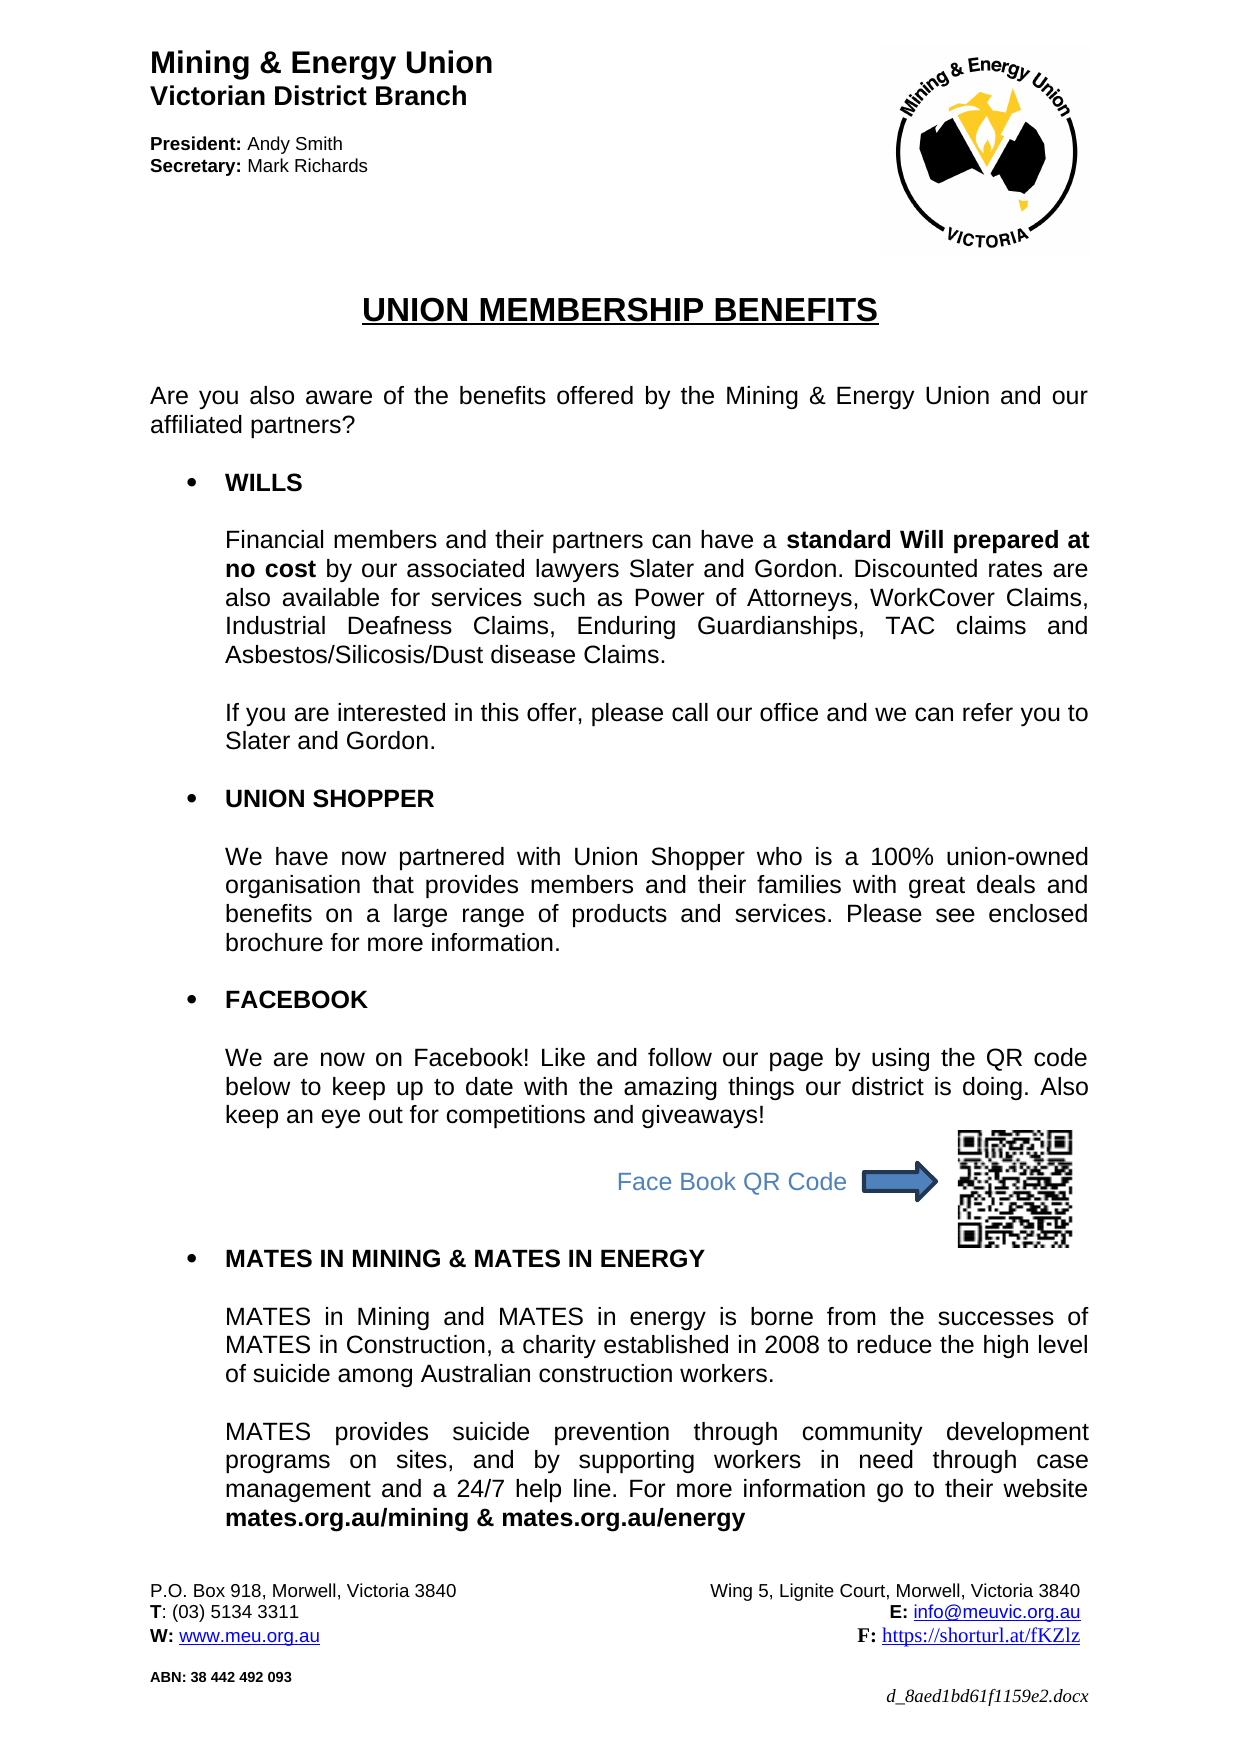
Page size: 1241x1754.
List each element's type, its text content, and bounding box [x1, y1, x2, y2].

text We have now partnered with Union Shopper who is a 100% union-owned organisation that provides members and their families with great deals and benefits on a large range of products and services. Please see enclosed brochure for more information. [225, 841, 1090, 956]
list WILLS [187, 467, 1090, 496]
list MATES IN MINING & MATES IN ENERGY [187, 1244, 1090, 1273]
list Financial members and their partners can have a standard Will prepared at no cost by our associated lawyers Slater and Gordon. Discounted rates are also available for services such as Power of Attorneys, WorkCover Claims, Industrial Deafness Claims, Enduring Guardianships, TAC claims and Asbestos/Silicosis/Dust disease Claims. [225, 525, 1090, 669]
list MATES provides suicide prevention through community development programs on sites, and by supporting workers in need through case management and a 24/7 help line. For more information go to their website mates.org.au/mining & mates.org.au/energy [225, 1417, 1090, 1532]
picture [879, 45, 1093, 258]
list MATES in Mining and MATES in energy is borne from the successes of MATES in Construction, a charity established in 2008 to reduce the high level of suicide among Australian construction workers. [225, 1302, 1090, 1388]
text Are you also aware of the benefits offered by the Mining & Energy Union and our affiliated partners? [150, 381, 1090, 439]
text If you are interested in this offer, please call our office and we can refer you to Slater and Gordon. [225, 698, 1090, 755]
list FACEBOOK [187, 985, 1090, 1014]
text We are now on Facebook! Like and follow our page by using the QR code below to keep up to date with the amazing things our district is doing. Also keep an eye out for competitions and giveaways! [225, 1043, 1090, 1129]
list UNION SHOPPER [187, 784, 1090, 813]
text UNION MEMBERSHIP BENEFITS [150, 290, 1090, 328]
picture [957, 1130, 1074, 1248]
